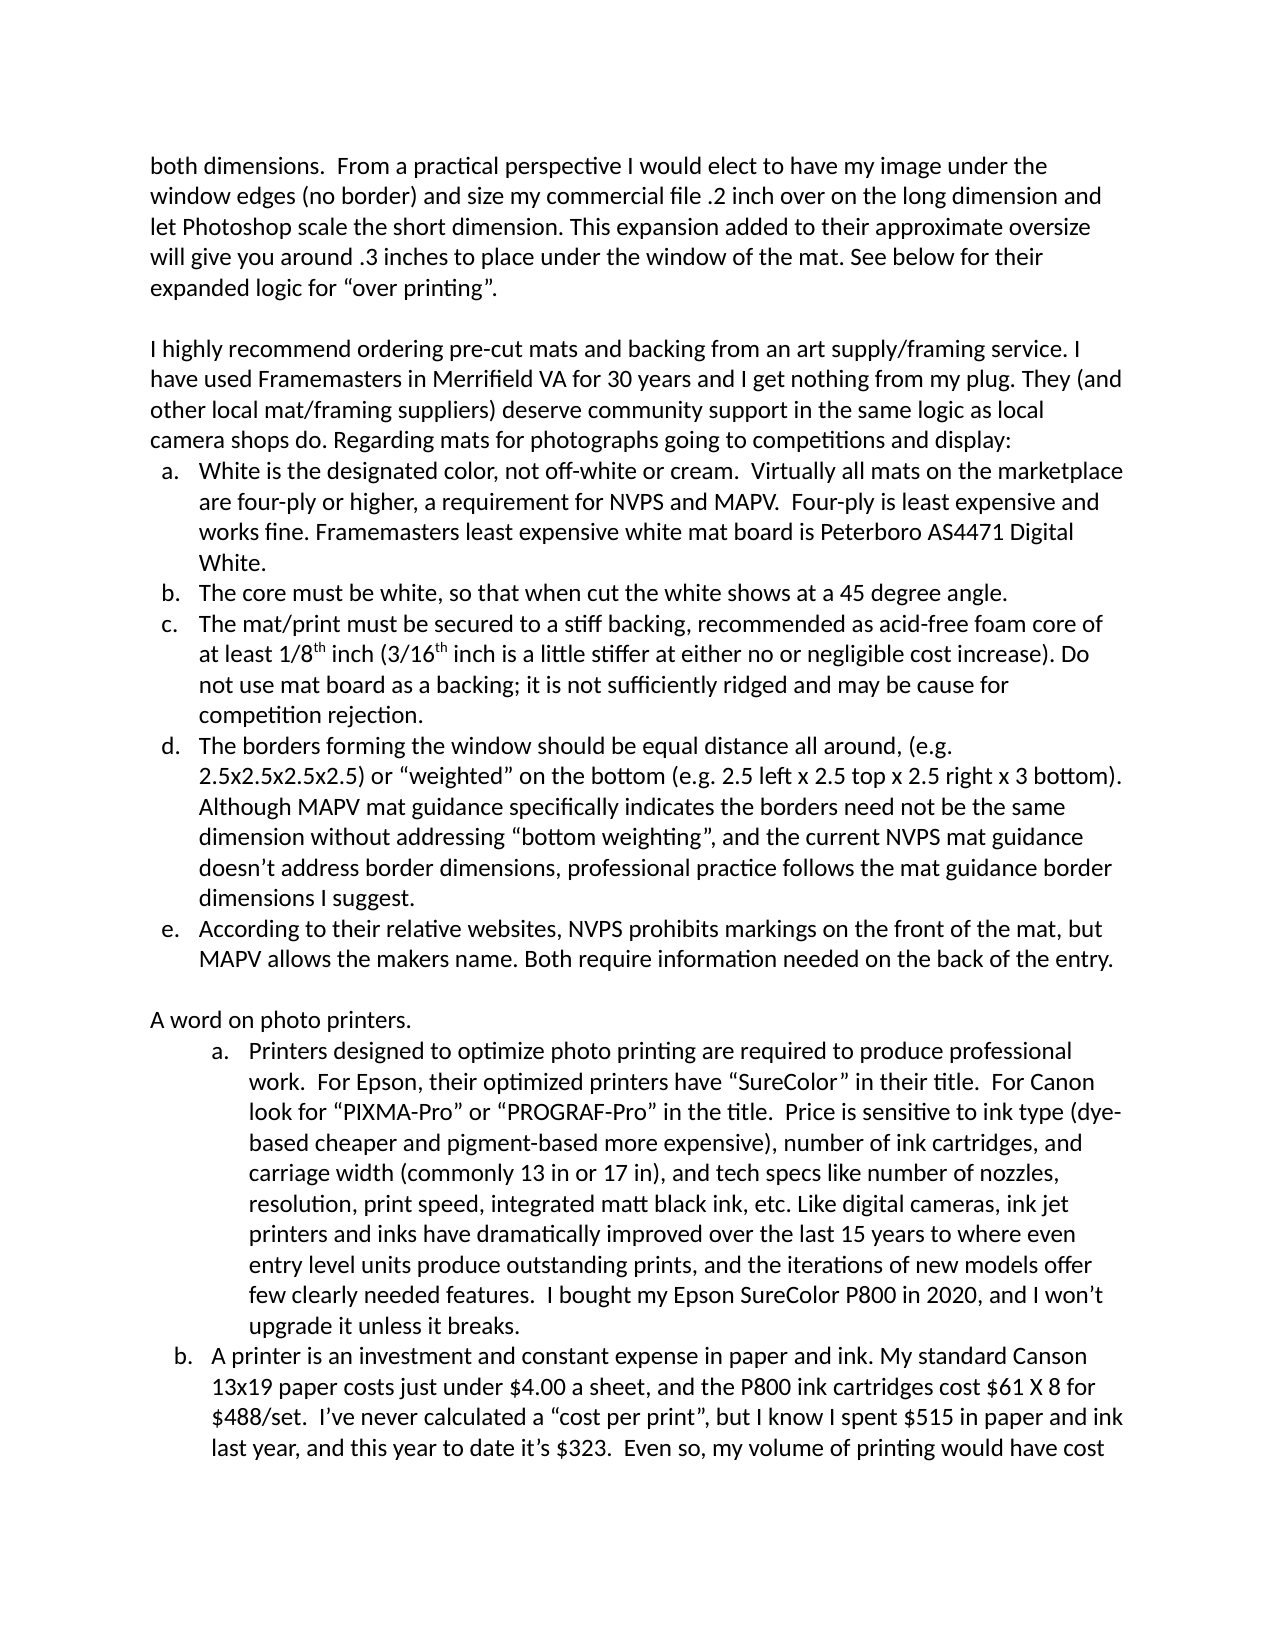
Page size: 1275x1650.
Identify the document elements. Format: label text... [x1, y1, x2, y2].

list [174, 1340, 1125, 1462]
list The mat/print must be secured to a stiff backing, recommended as acid-free foam core of at least 1/8th inch (3/16th inch is a little stiffer at either no or negligible cost increase). Do not use mat board as a backing; it is not sufficiently ridged and may be cause for competition rejection. [161, 608, 1125, 730]
list White is the designated color, not off-white or cream. Virtually all mats on the marketplace are four-ply or higher, a requirement for NVPS and MAPV. Four-ply is least expensive and works fine. Framemasters least expensive white mat board is Peterboro AS4471 Digital White. [161, 455, 1125, 577]
list The borders forming the window should be equal distance all around, (e.g. 2.5x2.5x2.5x2.5) or “weighted” on the bottom (e.g. 2.5 left x 2.5 top x 2.5 right x 3 bottom). Although MAPV mat guidance specifically indicates the borders need not be the same dimension without addressing “bottom weighting”, and the current NVPS mat guidance doesn’t address border dimensions, professional practice follows the mat guidance border dimensions I suggest. [161, 730, 1125, 913]
text A word on photo printers. [150, 1004, 1125, 1035]
list Printers designed to optimize photo printing are required to produce professional work. For Epson, their optimized printers have “SureColor” in their title. For Canon look for “PIXMA-Pro” or “PROGRAF-Pro” in the title. Price is sensitive to ink type (dye-based cheaper and pigment-based more expensive), number of ink cartridges, and carriage width (commonly 13 in or 17 in), and tech specs like number of nozzles, resolution, print speed, integrated matt black ink, etc. Like digital cameras, ink jet printers and inks have dramatically improved over the last 15 years to where even entry level units produce outstanding prints, and the iterations of new models offer few clearly needed features. I bought my Epson SureColor P800 in 2020, and I won’t upgrade it unless it breaks. [211, 1035, 1125, 1340]
list The core must be white, so that when cut the white shows at a 45 degree angle. [161, 577, 1125, 608]
list According to their relative websites, NVPS prohibits markings on the front of the mat, but MAPV allows the makers name. Both require information needed on the back of the entry. [161, 913, 1125, 974]
text I highly recommend ordering pre-cut mats and backing from an art supply/framing service. I have used Framemasters in Merrifield VA for 30 years and I get nothing from my plug. They (and other local mat/framing suppliers) deserve community support in the same logic as local camera shops do. Regarding mats for photographs going to competitions and display: [150, 333, 1125, 455]
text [150, 150, 1125, 303]
